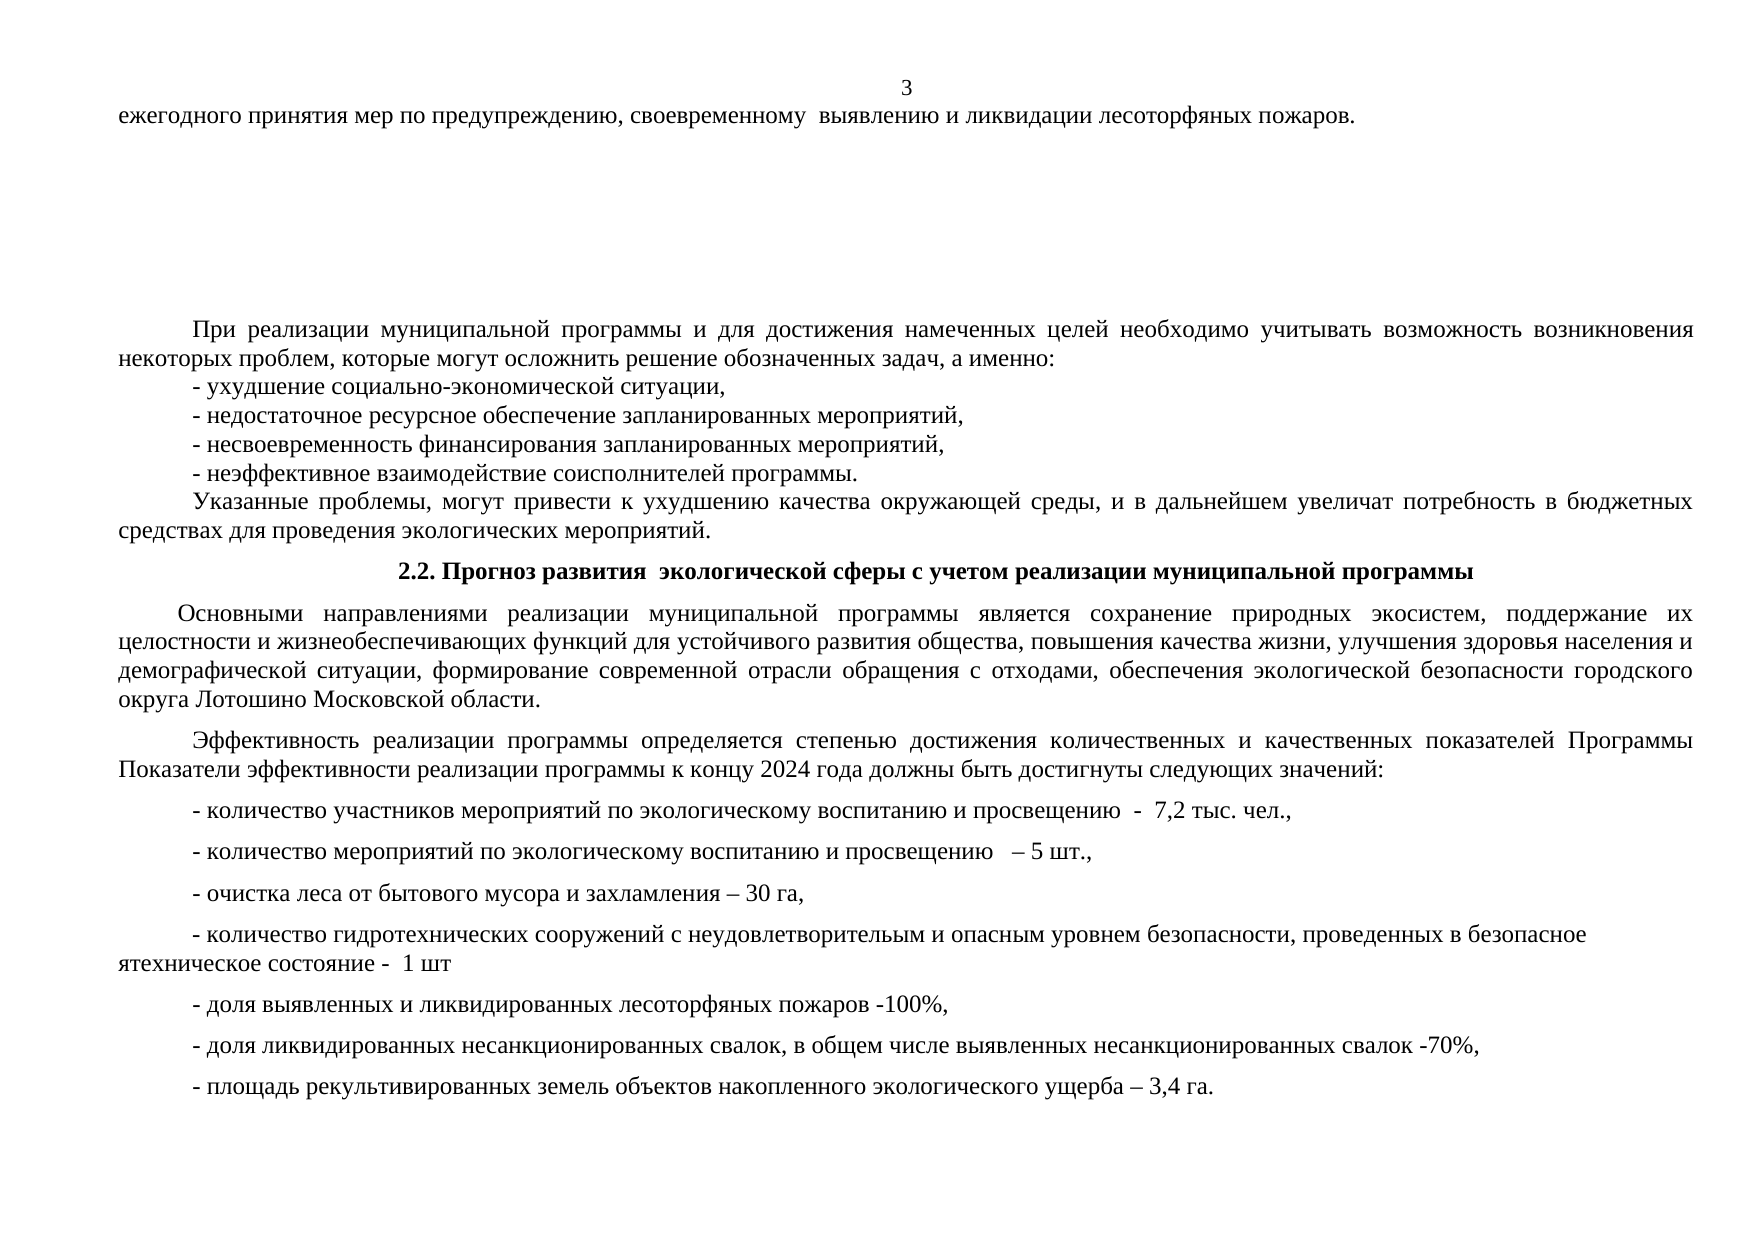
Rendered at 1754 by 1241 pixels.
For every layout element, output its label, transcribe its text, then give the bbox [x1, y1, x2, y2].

text - площадь рекультивированных земель объектов накопленного экологического ущерба – 3,4 га. [118, 1071, 1695, 1100]
text - недостаточное ресурсное обеспечение запланированных мероприятий, [118, 400, 1695, 429]
text - ухудшение социально-экономической ситуации, [118, 371, 1695, 400]
text При реализации муниципальной программы и для достижения намеченных целей необходимо учитывать возможность возникновения некоторых проблем, которые могут осложнить решение обозначенных задач, а именно: [118, 314, 1695, 371]
text Указанные проблемы, могут привести к ухудшению качества окружающей среды, и в дальнейшем увеличат потребность в бюджетных средствах для проведения экологических мероприятий. [118, 486, 1695, 544]
text Основными направлениями реализации муниципальной программы является сохранение природных экосистем, поддержание их целостности и жизнеобеспечивающих функций для устойчивого развития общества, повышения качества жизни, улучшения здоровья населения и демографической ситуации, формирование современной отрасли обращения с отходами, обеспечения экологической безопасности городского округа Лотошино Московской области. [118, 598, 1695, 713]
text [118, 100, 1695, 129]
text - неэффективное взаимодействие соисполнителей программы. [118, 458, 1695, 486]
text - доля выявленных и ликвидированных лесоторфяных пожаров -100%, [118, 989, 1695, 1018]
text - доля ликвидированных несанкционированных свалок, в общем числе выявленных несанкционированных свалок -70%, [118, 1030, 1695, 1059]
text - количество гидротехнических сооружений с неудовлетворительым и опасным уровнем безопасности, проведенных в безопасное ятехническое состояние - 1 шт [118, 919, 1695, 976]
text 2.2. Прогноз развития экологической сферы с учетом реализации муниципальной программы [118, 556, 1695, 585]
text - количество мероприятий по экологическому воспитанию и просвещению – 5 шт., [118, 836, 1695, 865]
text - количество участников мероприятий по экологическому воспитанию и просвещению - 7,2 тыс. чел., [118, 795, 1695, 824]
text Эффективность реализации программы определяется степенью достижения количественных и качественных показателей Программы Показатели эффективности реализации программы к концу 2024 года должны быть достигнуты следующих значений: [118, 725, 1695, 783]
text - несвоевременность финансирования запланированных мероприятий, [118, 429, 1695, 458]
text - очистка леса от бытового мусора и захламления – 30 га, [118, 878, 1695, 906]
